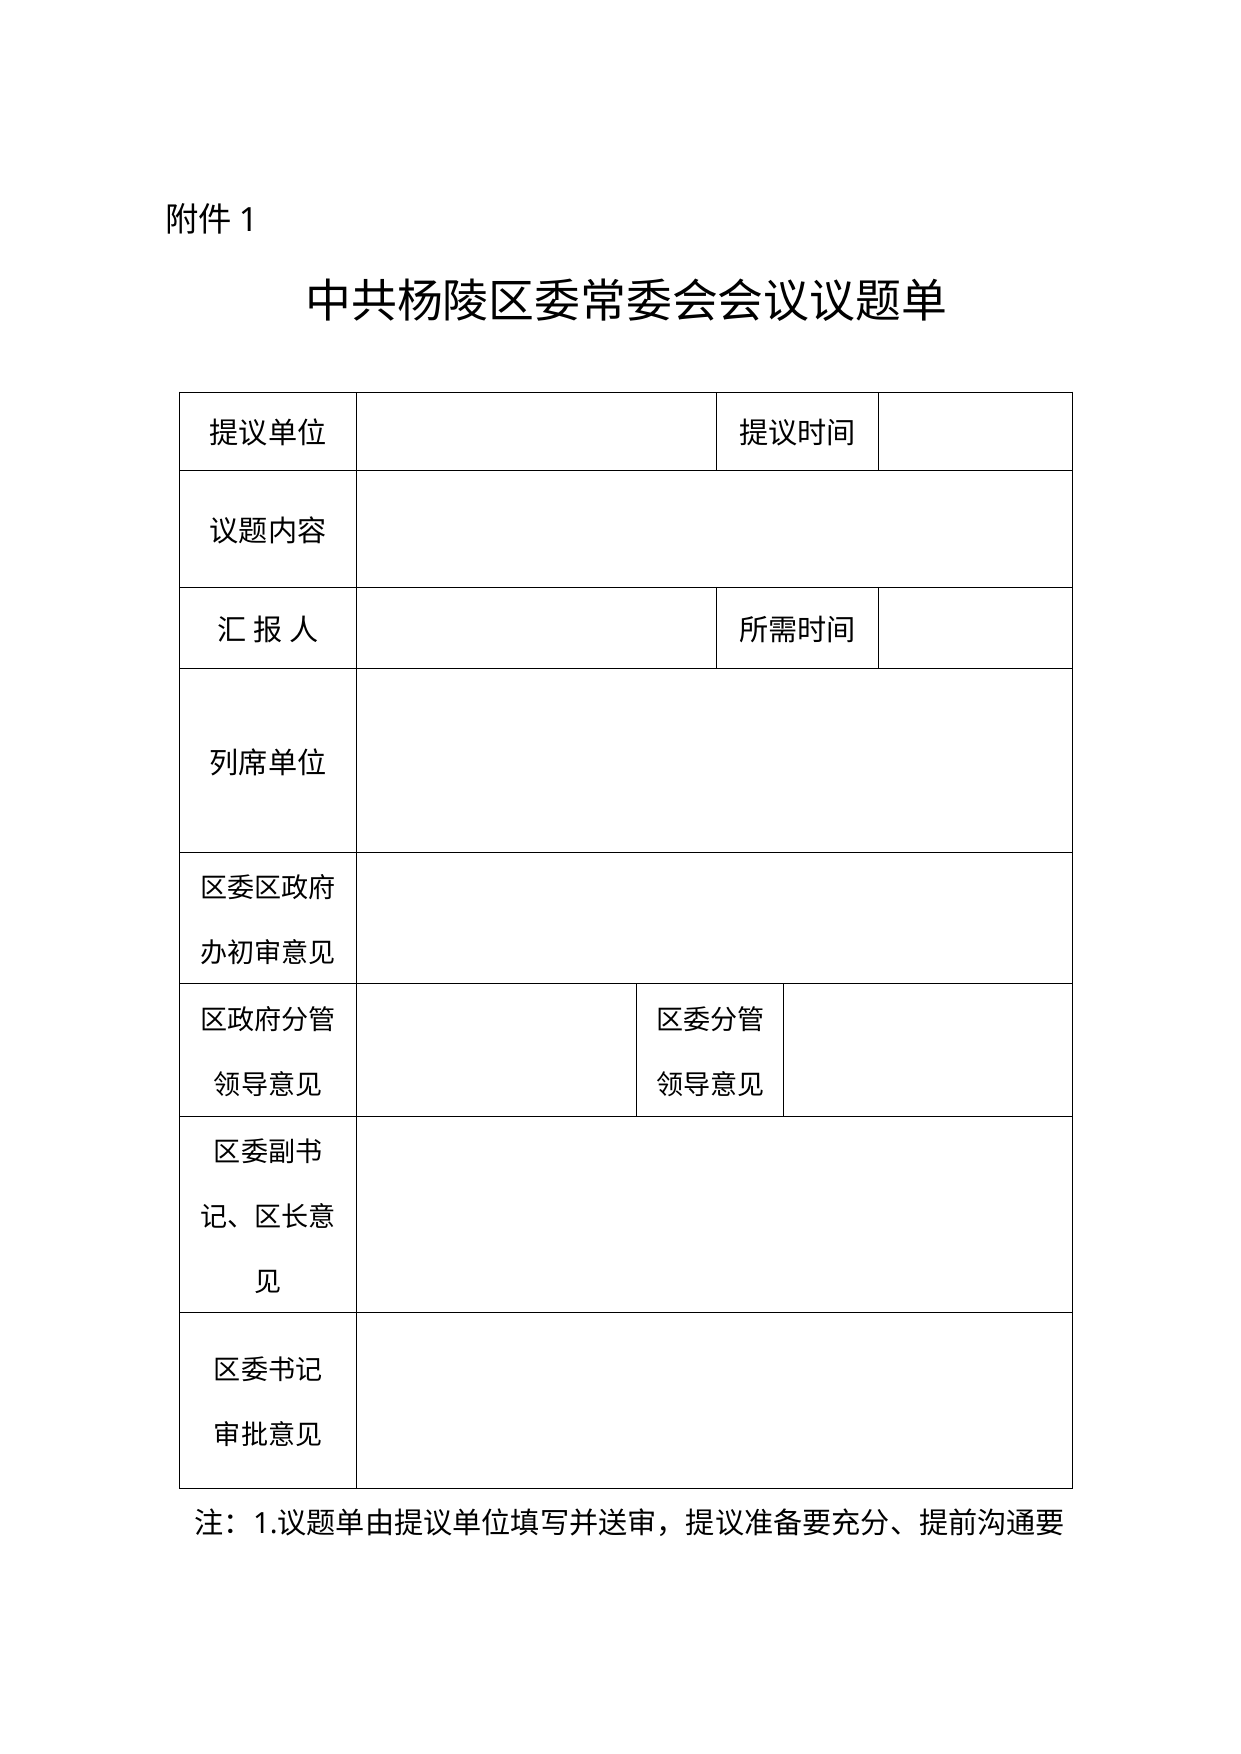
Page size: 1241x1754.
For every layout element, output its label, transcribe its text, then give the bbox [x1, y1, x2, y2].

table_cell [357, 471, 1072, 587]
table_cell [357, 588, 716, 668]
table_cell 区政府分管领导意见 [180, 984, 356, 1116]
table_header 提议单位 [180, 393, 356, 469]
table_cell 区委书记 审批意见 [180, 1313, 356, 1487]
table_cell [784, 984, 1072, 1116]
table_header 提议时间 [717, 393, 878, 469]
table_cell [357, 853, 1072, 983]
table_cell 所需时间 [717, 588, 878, 668]
table_cell [879, 588, 1072, 668]
table_cell 议题内容 [180, 471, 356, 587]
table_cell 区委区政府办初审意见 [180, 853, 356, 983]
table_cell 区委分管领导意见 [637, 984, 783, 1116]
table_header [357, 393, 716, 469]
table_cell 汇 报 人 [180, 588, 356, 668]
table_cell 列席单位 [180, 669, 356, 852]
table_cell [357, 1117, 1072, 1312]
table_cell [357, 669, 1072, 852]
table_cell [357, 1313, 1072, 1487]
text 附件1 [165, 184, 1087, 249]
text 中共杨陵区委常委会会议议题单 [165, 249, 1087, 347]
table_cell [357, 984, 636, 1116]
table_cell 区委副书记、区长意见 [180, 1117, 356, 1312]
text 注：1.议题单由提议单位填写并送审，提议准备要充分、提前沟通要 [194, 1488, 1087, 1553]
table_header [879, 393, 1072, 469]
